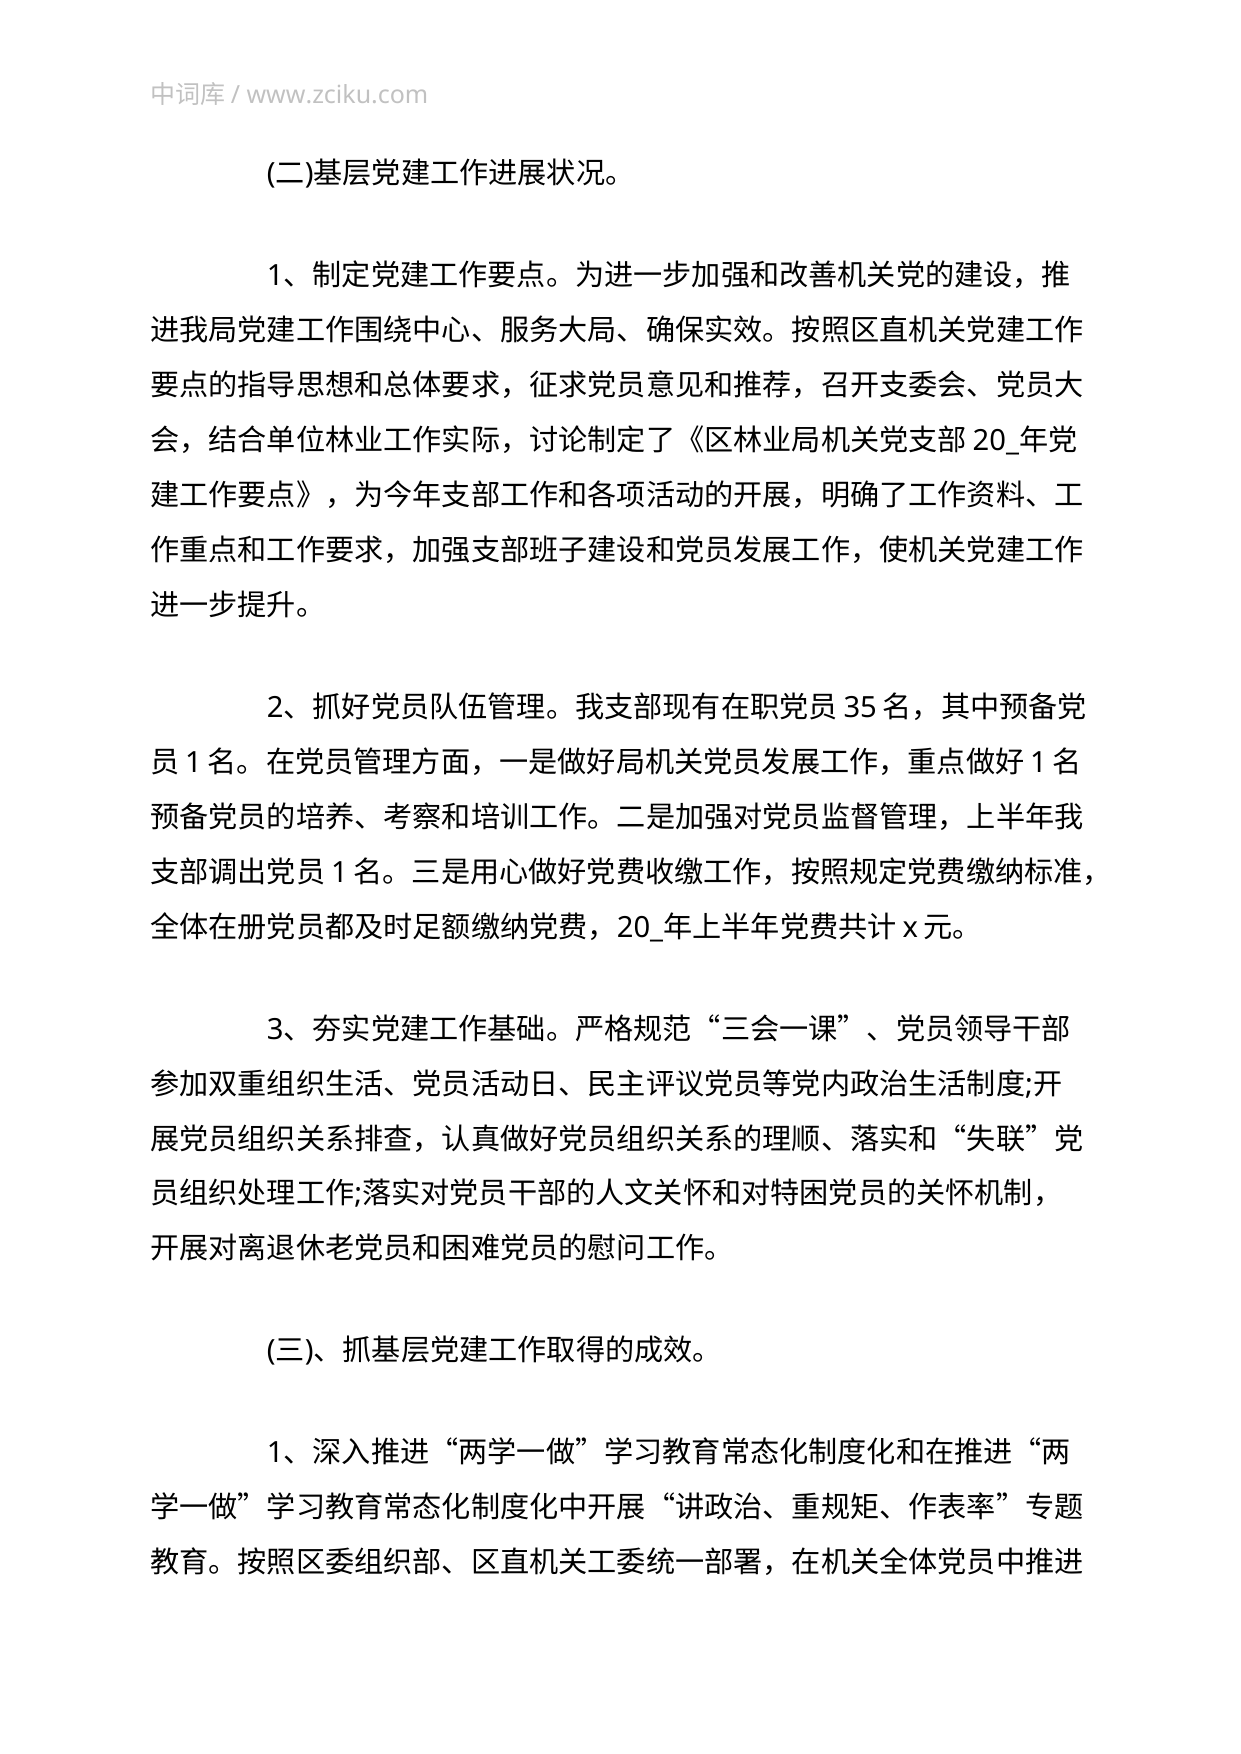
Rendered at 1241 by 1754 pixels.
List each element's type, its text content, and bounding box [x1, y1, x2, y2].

text 1、制定党建工作要点。为进一步加强和改善机关党的建设，推进我局党建工作围绕中心、服务大局、确保实效。按照区直机关党建工作要点的指导思想和总体要求，征求党员意见和推荐，召开支委会、党员大会，结合单位林业工作实际，讨论制定了《区林业局机关党支部20_年党建工作要点》，为今年支部工作和各项活动的开展，明确了工作资料、工作重点和工作要求，加强支部班子建设和党员发展工作，使机关党建工作进一步提升。 [150, 252, 1090, 624]
text (二)基层党建工作进展状况。 [150, 150, 1090, 192]
text 2、抓好党员队伍管理。我支部现有在职党员35名，其中预备党员1名。在党员管理方面，一是做好局机关党员发展工作，重点做好1名预备党员的培养、考察和培训工作。二是加强对党员监督管理，上半年我支部调出党员1名。三是用心做好党费收缴工作，按照规定党费缴纳标准，全体在册党员都及时足额缴纳党费，20_年上半年党费共计x元。 [150, 683, 1090, 946]
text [150, 1429, 1090, 1581]
text (三)、抓基层党建工作取得的成效。 [150, 1327, 1090, 1369]
text 3、夯实党建工作基础。严格规范“三会一课”、党员领导干部参加双重组织生活、党员活动日、民主评议党员等党内政治生活制度;开展党员组织关系排查，认真做好党员组织关系的理顺、落实和“失联”党员组织处理工作;落实对党员干部的人文关怀和对特困党员的关怀机制，开展对离退休老党员和困难党员的慰问工作。 [150, 1005, 1090, 1267]
